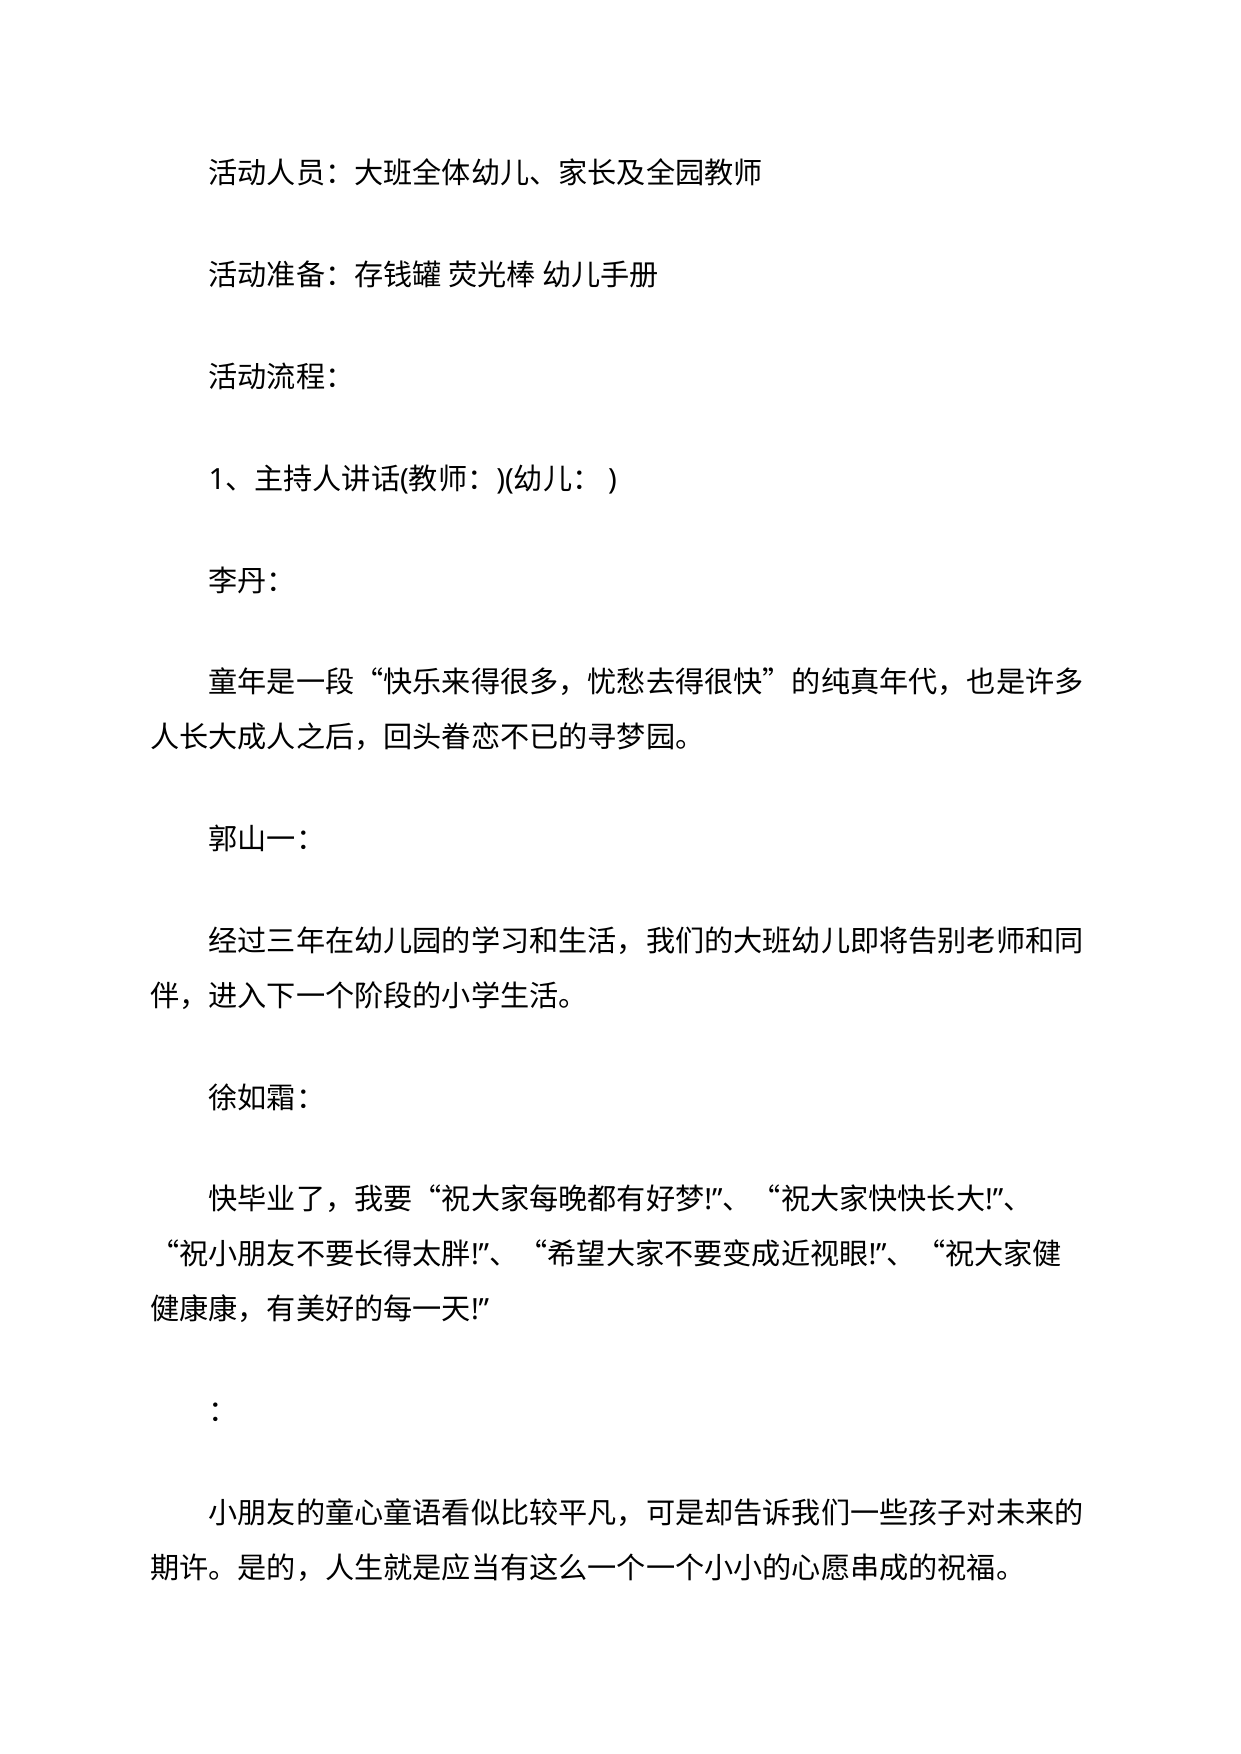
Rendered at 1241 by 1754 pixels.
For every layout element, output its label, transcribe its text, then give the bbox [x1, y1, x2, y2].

text 快毕业了，我要“祝大家每晚都有好梦!”、“祝大家快快长大!”、“祝小朋友不要长得太胖!”、“希望大家不要变成近视眼!”、“祝大家健健康康，有美好的每一天!” [150, 1176, 1090, 1328]
text 1、主持人讲话(教师：)(幼儿： ) [150, 455, 1090, 498]
text ： [150, 1388, 1090, 1430]
text 活动准备：存钱罐 荧光棒 幼儿手册 [150, 252, 1090, 294]
text 活动流程： [150, 353, 1090, 396]
text 小朋友的童心童语看似比较平凡，可是却告诉我们一些孩子对未来的期许。是的，人生就是应当有这么一个一个小小的心愿串成的祝福。 [150, 1490, 1090, 1587]
text 徐如霜： [150, 1074, 1090, 1116]
text 经过三年在幼儿园的学习和生活，我们的大班幼儿即将告别老师和同伴，进入下一个阶段的小学生活。 [150, 917, 1090, 1015]
text 童年是一段“快乐来得很多，忧愁去得很快”的纯真年代，也是许多人长大成人之后，回头眷恋不已的寻梦园。 [150, 659, 1090, 756]
text 郭山一： [150, 816, 1090, 858]
text 活动人员：大班全体幼儿、家长及全园教师 [150, 150, 1090, 192]
text 李丹： [150, 557, 1090, 599]
